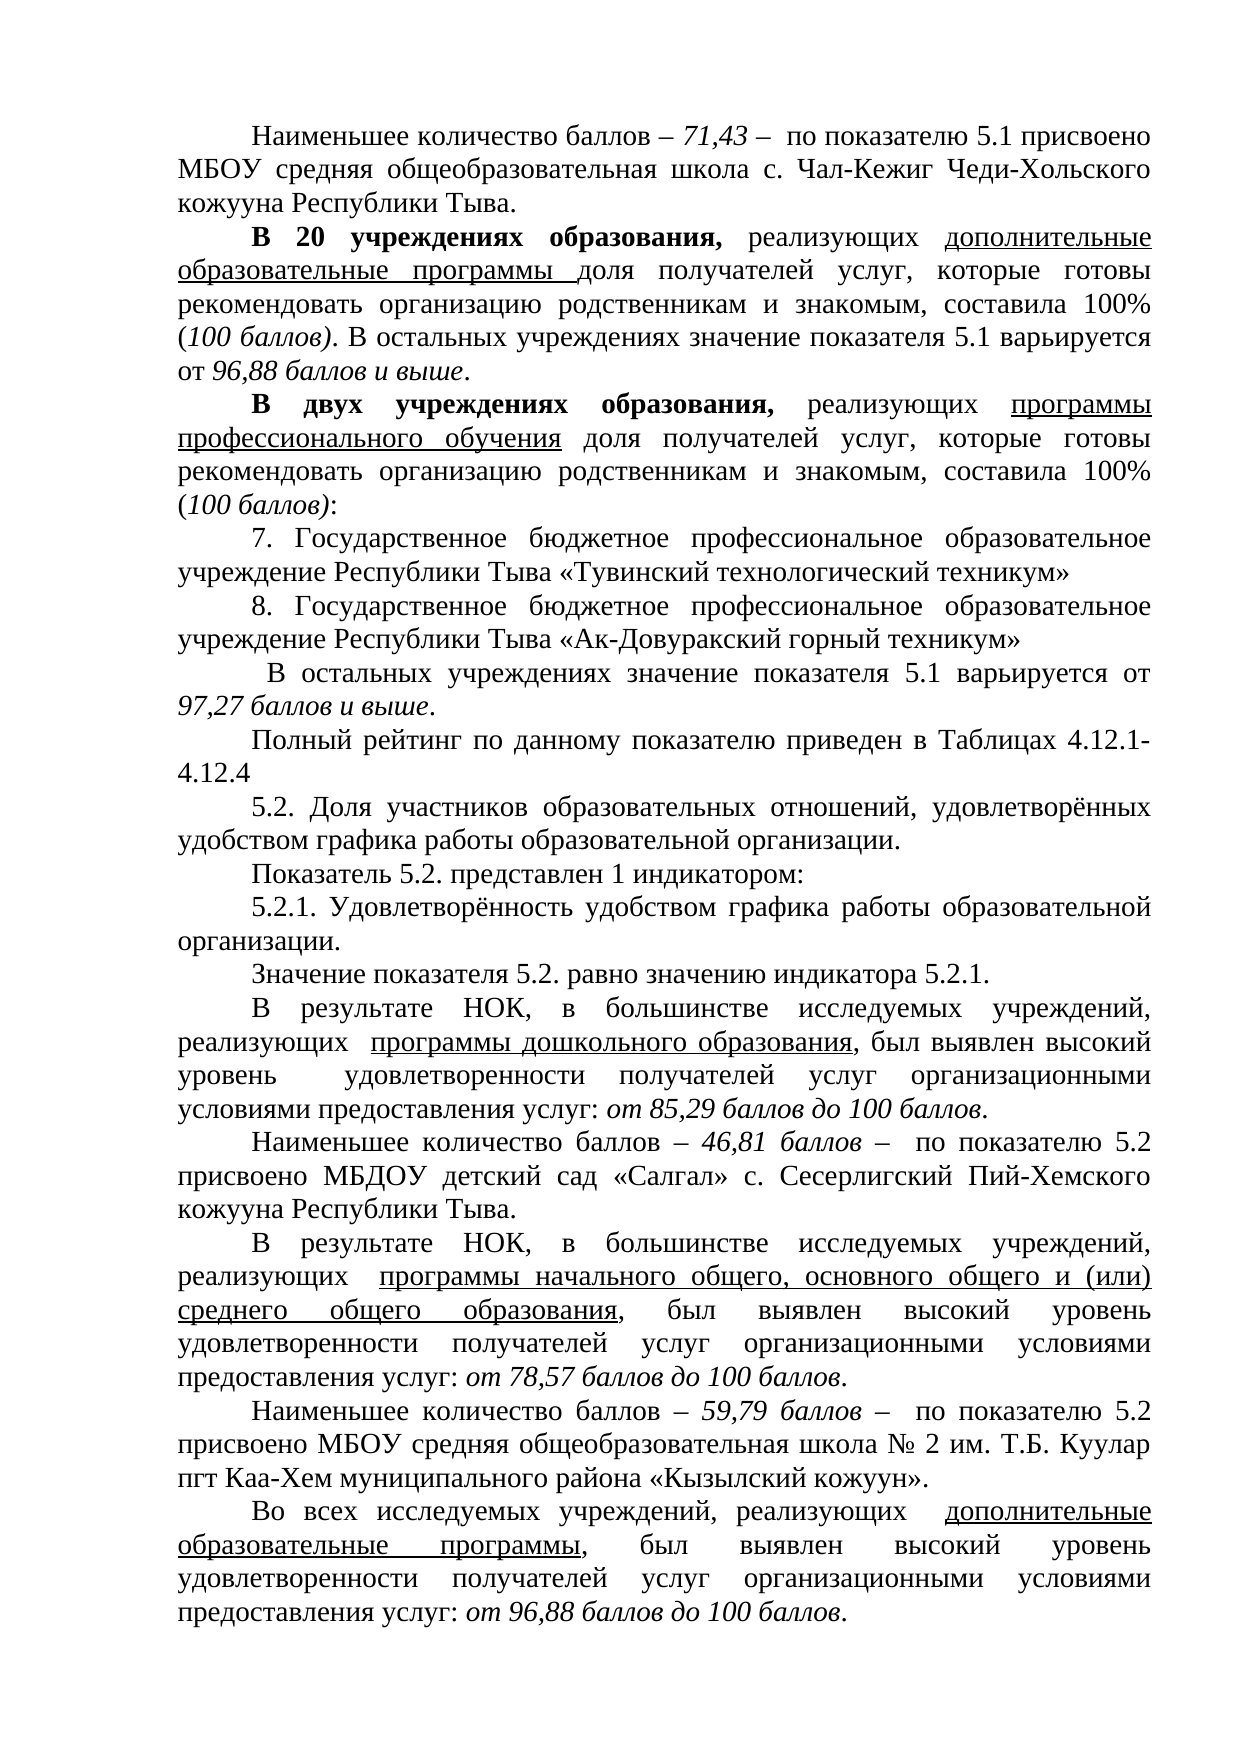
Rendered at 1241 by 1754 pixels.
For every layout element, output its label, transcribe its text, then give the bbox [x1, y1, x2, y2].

text В 20 учреждениях образования, реализующих дополнительные образовательные программы доля получателей услуг, которые готовы рекомендовать организацию родственникам и знакомым, составила 100% (100 баллов). В остальных учреждениях значение показателя 5.1 варьируется от 96,88 баллов и выше. [177, 219, 1152, 386]
text Наименьшее количество баллов – 71,43 – по показателю 5.1 присвоено МБОУ средняя общеобразовательная школа с. Чал-Кежиг Чеди-Хольского кожууна Республики Тыва. [177, 118, 1152, 219]
text Показатель 5.2. представлен 1 индикатором: [177, 856, 1152, 889]
text 5.2. Доля участников образовательных отношений, удовлетворённых удобством графика работы образовательной организации. [177, 789, 1152, 856]
text В двух учреждениях образования, реализующих программы профессионального обучения доля получателей услуг, которые готовы рекомендовать организацию родственникам и знакомым, составила 100% (100 баллов): [177, 386, 1152, 521]
text 7. Государственное бюджетное профессиональное образовательное учреждение Республики Тыва «Тувинский технологический техникум» [177, 521, 1152, 588]
text Полный рейтинг по данному показателю приведен в Таблицах 4.12.1- 4.12.4 [177, 722, 1152, 789]
text В остальных учреждениях значение показателя 5.1 варьируется от 97,27 баллов и выше. [177, 655, 1152, 722]
text 8. Государственное бюджетное профессиональное образовательное учреждение Республики Тыва «Ак-Довуракский горный техникум» [177, 588, 1152, 655]
text В результате НОК, в большинстве исследуемых учреждений, реализующих программы начального общего, основного общего и (или) среднего общего образования, был выявлен высокий уровень удовлетворенности получателей услуг организационными условиями предоставления услуг: от 78,57 баллов до 100 баллов. [177, 1225, 1152, 1393]
text Значение показателя 5.2. равно значению индикатора 5.2.1. [177, 957, 1152, 990]
text Наименьшее количество баллов – 59,79 баллов – по показателю 5.2 присвоено МБОУ средняя общеобразовательная школа № 2 им. Т.Б. Куулар пгт Каа-Хем муниципального района «Кызылский кожуун». [177, 1393, 1152, 1493]
text В результате НОК, в большинстве исследуемых учреждений, реализующих программы дошкольного образования, был выявлен высокий уровень удовлетворенности получателей услуг организационными условиями предоставления услуг: от 85,29 баллов до 100 баллов. [177, 990, 1152, 1124]
text Во всех исследуемых учреждений, реализующих дополнительные образовательные программы, был выявлен высокий уровень удовлетворенности получателей услуг организационными условиями предоставления услуг: от 96,88 баллов до 100 баллов. [177, 1493, 1152, 1627]
text Наименьшее количество баллов – 46,81 баллов – по показателю 5.2 присвоено МБДОУ детский сад «Салгал» с. Сесерлигский Пий-Хемского кожууна Республики Тыва. [177, 1124, 1152, 1225]
text 5.2.1. Удовлетворённость удобством графика работы образовательной организации. [177, 889, 1152, 957]
